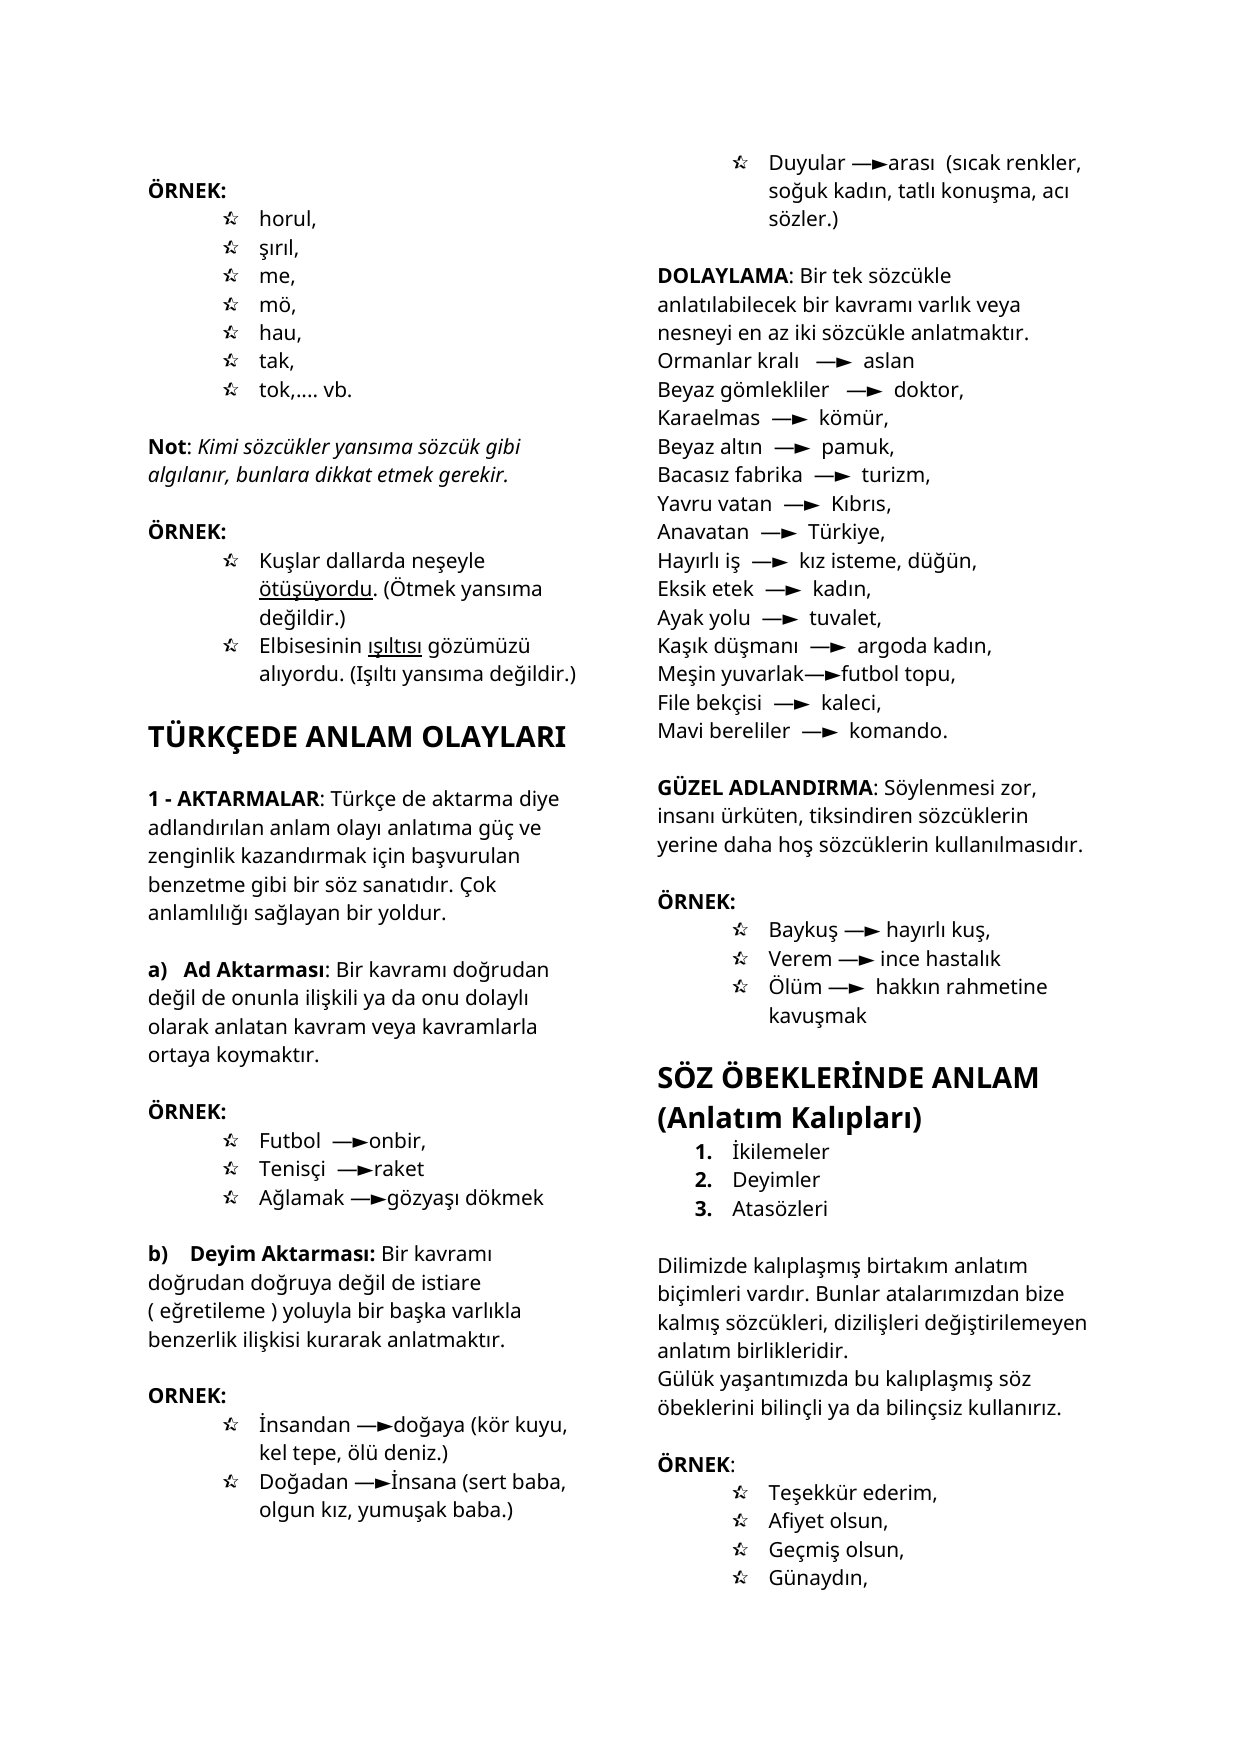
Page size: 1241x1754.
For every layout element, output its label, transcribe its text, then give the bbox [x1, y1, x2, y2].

text Gülük yaşantımızda bu kalıplaşmış söz öbeklerini bilinçli ya da bilinçsiz kullanırız. [657, 1364, 1093, 1421]
text Karaelmas —► kömür, [657, 403, 1093, 432]
list Teşekkür ederim, [731, 1478, 1093, 1507]
list horul, [221, 204, 583, 233]
list Elbisesinin ışıltısı gözümüzü alıyordu. (Işıltı yansıma değildir.) [221, 631, 583, 688]
list Günaydın, [731, 1563, 1093, 1592]
list İnsandan —►doğaya (kör kuyu, kel tepe, ölü deniz.) [221, 1410, 583, 1467]
text ÖRNEK: [148, 1097, 583, 1126]
text ÖRNEK: [148, 517, 583, 546]
text SÖZ ÖBEKLERİNDE ANLAM (Anlatım Kalıpları) [657, 1058, 1093, 1137]
text a) Ad Aktarması: Bir kavramı doğrudan değil de onunla ilişkili ya da onu dolaylı olarak anlatan kavram veya kavramlarla ortaya koymaktır. [148, 955, 583, 1069]
text ÖRNEK: [148, 176, 583, 204]
list Doğadan —►İnsana (sert baba, olgun kız, yumuşak baba.) [221, 1467, 583, 1524]
list Afiyet olsun, [731, 1507, 1093, 1535]
list tok,.... vb. [221, 375, 583, 403]
list Geçmiş olsun, [731, 1535, 1093, 1563]
list me, [221, 261, 583, 290]
text Dilimizde kalıplaşmış birtakım anlatım biçimleri vardır. Bunlar atalarımızdan bize kalmış sözcükleri, dizilişleri değiştirilemeyen anlatım birlikleridir. [657, 1251, 1093, 1364]
text ÖRNEK: [657, 887, 1093, 915]
text Meşin yuvarlak—►futbol topu, [657, 659, 1093, 688]
list şırıl, [221, 233, 583, 261]
list Verem —► ince hastalık [731, 944, 1093, 972]
list hau, [221, 318, 583, 347]
text ORNEK: [148, 1382, 583, 1410]
text Hayırlı iş —► kız isteme, düğün, [657, 546, 1093, 574]
list Futbol —►onbir, [221, 1126, 583, 1154]
list Duyular —►arası (sıcak renkler, soğuk kadın, tatlı konuşma, acı sözler.) [731, 148, 1093, 233]
text Anavatan —► Türkiye, [657, 517, 1093, 546]
list Deyimler [694, 1165, 1093, 1194]
list Tenisçi —►raket [221, 1154, 583, 1183]
list Atasözleri [694, 1194, 1093, 1222]
text Kaşık düşmanı —► argoda kadın, [657, 631, 1093, 659]
text Ormanlar kralı —► aslan [657, 347, 1093, 375]
text Bacasız fabrika —► turizm, [657, 460, 1093, 489]
text Beyaz altın —► pamuk, [657, 432, 1093, 460]
list Baykuş —► hayırlı kuş, [731, 915, 1093, 944]
text File bekçisi —► kaleci, [657, 688, 1093, 716]
text Beyaz gömlekliler —► doktor, [657, 375, 1093, 403]
text DOLAYLAMA: Bir tek sözcükle anlatılabilecek bir kavramı varlık veya nesneyi en az iki sözcükle anlatmaktır. [657, 261, 1093, 347]
list Ağlamak —►gözyaşı dökmek [221, 1183, 583, 1211]
text Eksik etek —► kadın, [657, 574, 1093, 603]
text Yavru vatan —► Kıbrıs, [657, 489, 1093, 517]
text TÜRKÇEDE ANLAM OLAYLARI [148, 716, 583, 756]
list İkilemeler [694, 1137, 1093, 1165]
text b) Deyim Aktarması: Bir kavramı doğrudan doğruya değil de istiare ( eğretileme ) yoluyla bir başka varlıkla benzerlik ilişkisi kurarak anlatmaktır. [148, 1239, 583, 1353]
list Ölüm —► hakkın rahmetine kavuşmak [731, 972, 1093, 1029]
list tak, [221, 347, 583, 375]
text Ayak yolu —► tuvalet, [657, 603, 1093, 631]
text Mavi bereliler —► komando. [657, 716, 1093, 745]
text GÜZEL ADLANDIRMA: Söylenmesi zor, insanı ürküten, tiksindiren sözcüklerin yerine daha hoş sözcüklerin kullanılmasıdır. [657, 773, 1093, 858]
text 1 - AKTARMALAR: Türkçe de aktarma diye adlandırılan anlam olayı anlatıma güç ve zenginlik kazandırmak için başvurulan benzetme gibi bir söz sanatıdır. Çok anlamlılığı sağlayan bir yoldur. [148, 784, 583, 927]
text Not: Kimi sözcükler yansıma sözcük gibi algılanır, bunlara dikkat etmek gerekir. [148, 432, 583, 489]
list mö, [221, 290, 583, 318]
list Kuşlar dallarda neşeyle ötüşüyordu. (Ötmek yansıma değildir.) [221, 546, 583, 631]
text ÖRNEK: [657, 1450, 1093, 1478]
